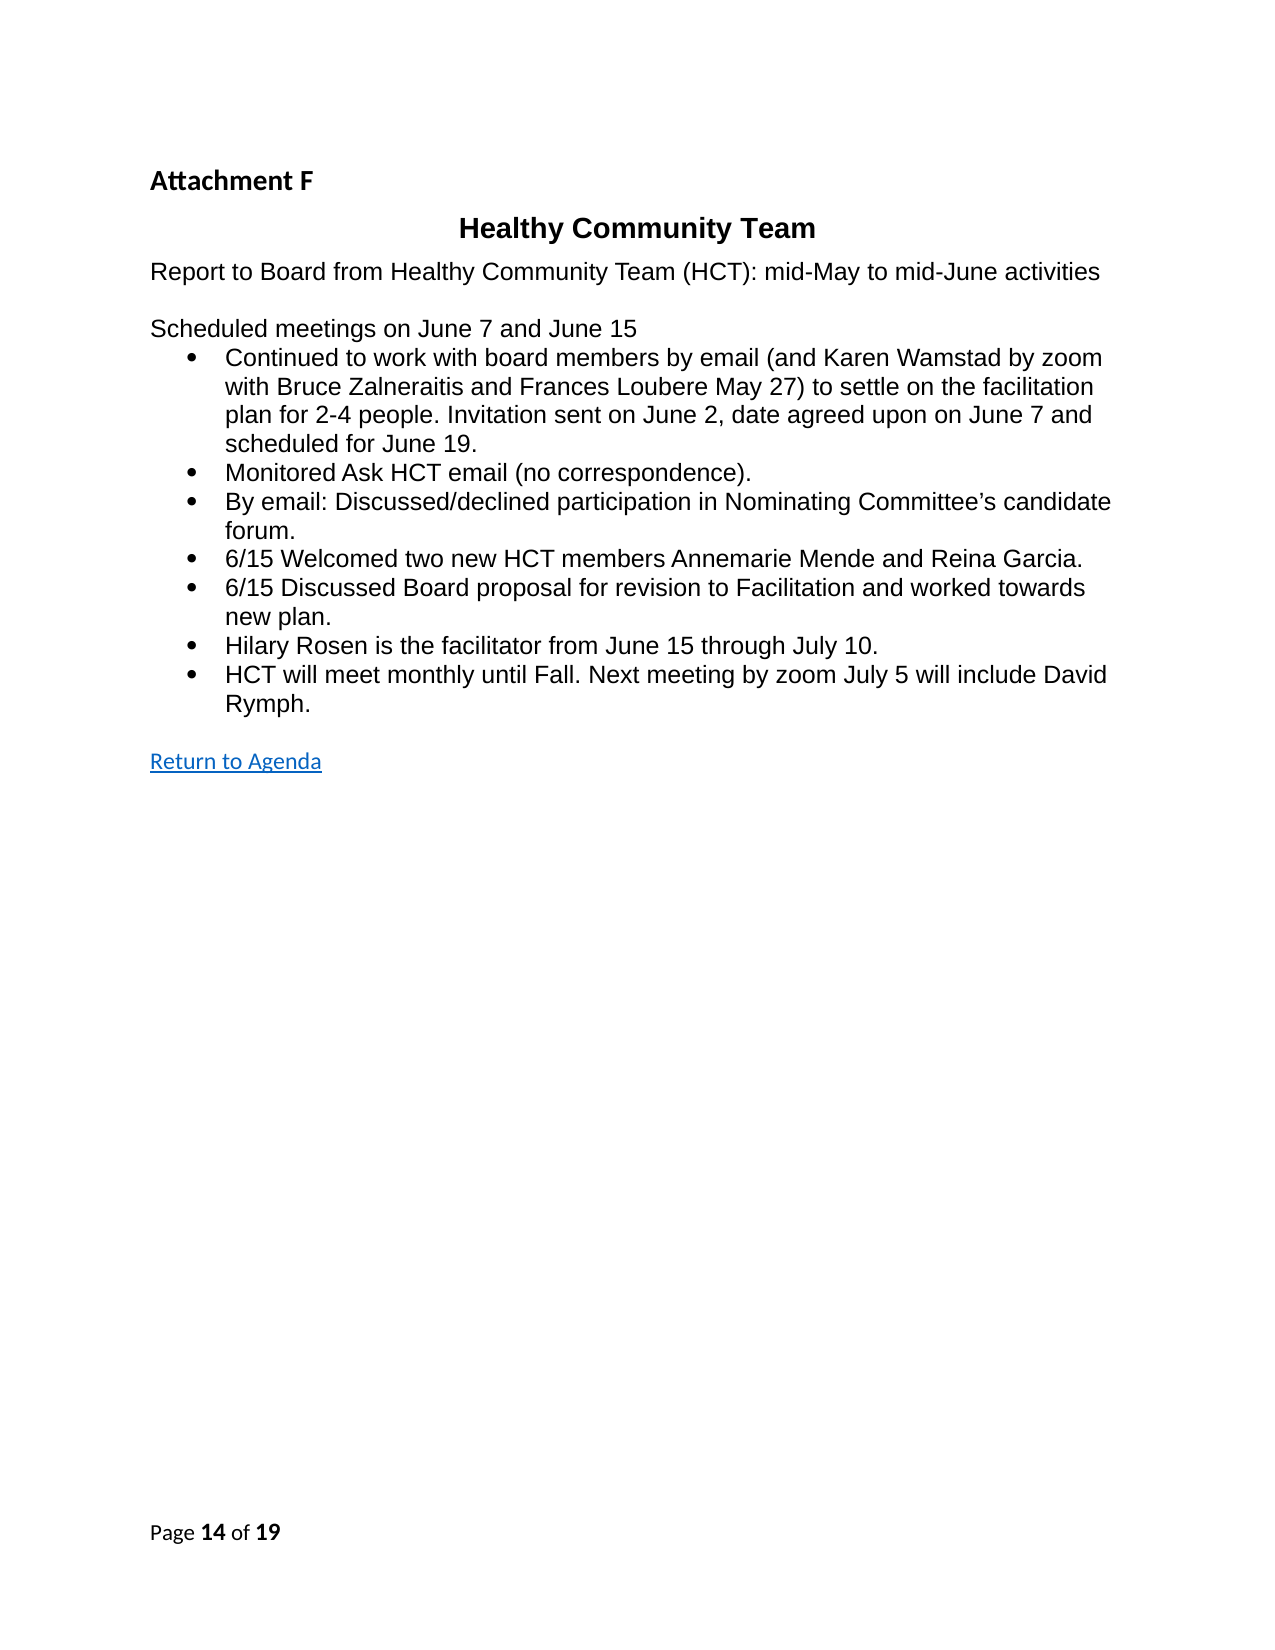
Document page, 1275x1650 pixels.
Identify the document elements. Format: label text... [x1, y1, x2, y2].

list Continued to work with board members by email (and Karen Wamstad by zoom with Bruce Zalneraitis and Frances Loubere May 27) to settle on the facilitation plan for 2-4 people. Invitation sent on June 2, date agreed upon on June 7 and scheduled for June 19. [187, 343, 1125, 458]
text Return to Agenda [150, 746, 1125, 775]
text Attachment F [150, 162, 1125, 198]
list 6/15 Discussed Board proposal for revision to Facilitation and worked towards new plan. [187, 573, 1125, 631]
list Hilary Rosen is the facilitator from June 15 through July 10. [187, 631, 1125, 660]
list By email: Discussed/declined participation in Nominating Committee’s candidate forum. [187, 487, 1125, 544]
list HCT will meet monthly until Fall. Next meeting by zoom July 5 will include David Rymph. [187, 660, 1125, 717]
text Report to Board from Healthy Community Team (HCT): mid-May to mid-June activities [150, 257, 1125, 285]
text Scheduled meetings on June 7 and June 15 [150, 314, 1125, 343]
list Monitored Ask HCT email (no correspondence). [187, 458, 1125, 487]
list 6/15 Welcomed two new HCT members Annemarie Mende and Reina Garcia. [187, 544, 1125, 573]
text Healthy Community Team [150, 211, 1125, 244]
